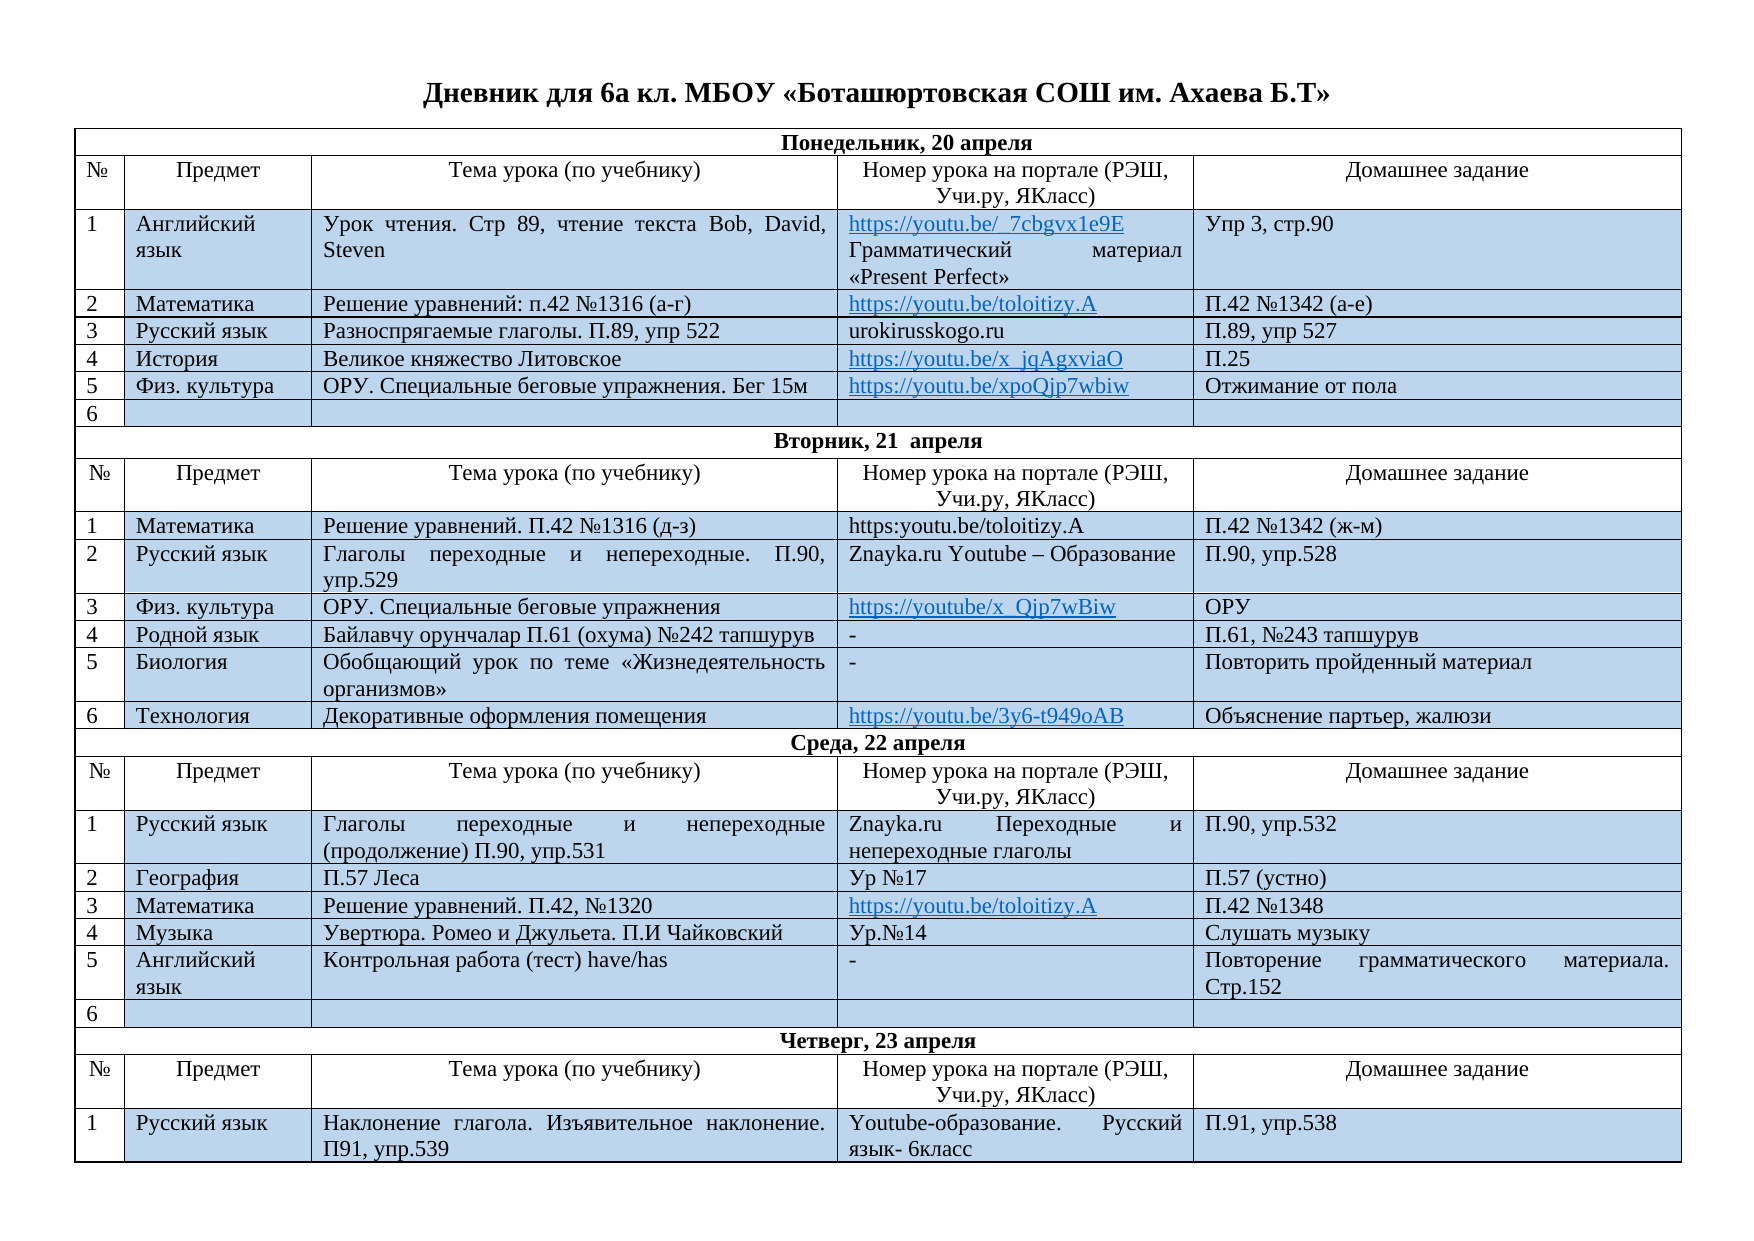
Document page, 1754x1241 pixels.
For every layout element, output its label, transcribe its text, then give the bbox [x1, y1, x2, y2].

table_cell П.42 №1348 [1194, 892, 1681, 918]
table_cell Номер урока на портале (РЭШ, Учи.ру, ЯКласс) [838, 757, 1193, 809]
table_cell История [125, 345, 311, 371]
table_cell - [838, 648, 1193, 701]
table_cell [1194, 400, 1681, 426]
table_cell Обобщающий урок по теме «Жизнедеятельность организмов» [312, 648, 837, 701]
table_cell Урок чтения. Стр 89, чтение текста Bob, David, Steven [312, 210, 837, 289]
table_cell П.90, упр.528 [1194, 540, 1681, 592]
table_cell Английский язык [125, 210, 311, 289]
table_cell Повторить пройденный материал [1194, 648, 1681, 701]
table_cell П.42 №1342 (а-е) [1194, 290, 1681, 316]
table_cell Великое княжество Литовское [312, 345, 837, 371]
table_cell Упр 3, стр.90 [1194, 210, 1681, 289]
table_cell 2 [76, 864, 124, 891]
table_cell Технология [125, 702, 311, 728]
table_cell П.91, упр.538 [1194, 1109, 1681, 1161]
table_cell № [76, 1055, 124, 1108]
table_cell [125, 400, 311, 426]
table_cell ОРУ. Специальные беговые упражнения. Бег 15м [312, 372, 837, 399]
table_cell Предмет [125, 156, 311, 209]
table_cell [312, 1000, 837, 1027]
table_cell Биология [125, 648, 311, 701]
table_cell Русский язык [125, 811, 311, 863]
table_cell [838, 1000, 1193, 1027]
table_cell П.25 [1194, 345, 1681, 371]
table_cell 3 [76, 318, 124, 344]
table_cell 1 [76, 1109, 124, 1161]
table_cell 1 [76, 512, 124, 539]
table_cell Znayka.ru Youtube – Образование [838, 540, 1193, 592]
table_cell Физ. культура [125, 372, 311, 399]
table_cell Контрольная работа (тест) have/has [312, 946, 837, 999]
table_cell Тема урока (по учебнику) [312, 757, 837, 809]
table_cell Родной язык [125, 621, 311, 647]
table_header Понедельник, 20 апреля [76, 129, 1681, 155]
table_cell Вторник, 21 апреля [76, 427, 1681, 457]
table_cell https://youtu.be/_7cbgvx1e9E Грамматический материал «Present Perfect» [838, 210, 1193, 289]
table_cell Декоративные оформления помещения [312, 702, 837, 728]
table_cell 1 [76, 210, 124, 289]
table_cell https:youtu.be/toloitizy.A [838, 512, 1193, 539]
table_cell 3 [76, 594, 124, 620]
table_cell Предмет [125, 757, 311, 809]
table_cell Среда, 22 апреля [76, 729, 1681, 756]
table_cell [1194, 1000, 1681, 1027]
table_cell https://youtu.be/toloitizy.A [838, 892, 1193, 918]
table_cell П.61, №243 тапшурув [1194, 621, 1681, 647]
table_cell Домашнее задание [1194, 459, 1681, 511]
table_cell № [76, 459, 124, 511]
table_cell Повторение грамматического материала. Стр.152 [1194, 946, 1681, 999]
table_cell Русский язык [125, 1109, 311, 1161]
table_cell 6 [76, 400, 124, 426]
table_cell Математика [125, 290, 311, 316]
table_cell 5 [76, 946, 124, 999]
table_cell Тема урока (по учебнику) [312, 156, 837, 209]
table_cell Русский язык [125, 540, 311, 592]
table_cell Разноспрягаемые глаголы. П.89, упр 522 [312, 318, 837, 344]
table_cell П.90, упр.532 [1194, 811, 1681, 863]
table_cell https://youtu.be/xpoQjp7wbiw [838, 372, 1193, 399]
table_cell 3 [76, 892, 124, 918]
table_cell Математика [125, 512, 311, 539]
table_cell Отжимание от пола [1194, 372, 1681, 399]
table_cell 5 [76, 372, 124, 399]
table_cell Предмет [125, 1055, 311, 1108]
table_cell https://youtube/x_Qjp7wBiw [838, 594, 1193, 620]
table_cell Байлавчу орунчалар П.61 (охума) №242 тапшурув [312, 621, 837, 647]
table_cell География [125, 864, 311, 891]
table_cell 2 [76, 290, 124, 316]
table_cell 5 [76, 648, 124, 701]
table_cell 6 [76, 702, 124, 728]
table_cell Глаголы переходные и непереходные (продолжение) П.90, упр.531 [312, 811, 837, 863]
text Дневник для 6а кл. МБОУ «Боташюртовская СОШ им. Ахаева Б.Т» [75, 75, 1679, 108]
table_cell Znayka.ru Переходные и непереходные глаголы [838, 811, 1193, 863]
table_cell 4 [76, 621, 124, 647]
table_cell [125, 1000, 311, 1027]
table_cell Решение уравнений. П.42, №1320 [312, 892, 837, 918]
table_cell Номер урока на портале (РЭШ, Учи.ру, ЯКласс) [838, 459, 1193, 511]
table_cell Предмет [125, 459, 311, 511]
table_cell 2 [76, 540, 124, 592]
table_cell 6 [76, 1000, 124, 1027]
table_cell № [76, 156, 124, 209]
table_cell https://youtu.be/toloitizy.A [838, 290, 1193, 316]
table_cell П.42 №1342 (ж-м) [1194, 512, 1681, 539]
table_cell Объяснение партьер, жалюзи [1194, 702, 1681, 728]
table_cell [838, 400, 1193, 426]
table_cell ОРУ. Специальные беговые упражнения [312, 594, 837, 620]
table_cell https://youtu.be/x_jqAgxviaO [838, 345, 1193, 371]
table_cell П.57 Леса [312, 864, 837, 891]
table_cell Домашнее задание [1194, 1055, 1681, 1108]
table_cell № [76, 757, 124, 809]
table_cell Решение уравнений. П.42 №1316 (д-з) [312, 512, 837, 539]
table_cell 4 [76, 919, 124, 945]
table_cell [312, 400, 837, 426]
table_cell Решение уравнений: п.42 №1316 (а-г) [312, 290, 837, 316]
table_cell Номер урока на портале (РЭШ, Учи.ру, ЯКласс) [838, 156, 1193, 209]
table_cell Английский язык [125, 946, 311, 999]
table_cell Слушать музыку [1194, 919, 1681, 945]
table_cell Номер урока на портале (РЭШ, Учи.ру, ЯКласс) [838, 1055, 1193, 1108]
table_cell Тема урока (по учебнику) [312, 1055, 837, 1108]
table_cell Домашнее задание [1194, 156, 1681, 209]
table_cell Музыка [125, 919, 311, 945]
table_cell - [838, 946, 1193, 999]
table_cell ОРУ [1194, 594, 1681, 620]
table_cell Физ. культура [125, 594, 311, 620]
table_cell 4 [76, 345, 124, 371]
table_cell Увертюра. Ромео и Джульета. П.И Чайковский [312, 919, 837, 945]
table_cell П.57 (устно) [1194, 864, 1681, 891]
table_cell https://youtu.be/3y6-t949oAB [838, 702, 1193, 728]
table_cell П.89, упр 527 [1194, 318, 1681, 344]
table_cell Тема урока (по учебнику) [312, 459, 837, 511]
table_cell Русский язык [125, 318, 311, 344]
table_cell Ур.№14 [838, 919, 1193, 945]
table_cell urokirusskogo.ru [838, 318, 1193, 344]
table_cell Наклонение глагола. Изъявительное наклонение. П91, упр.539 [312, 1109, 837, 1161]
table_cell Четверг, 23 апреля [76, 1028, 1681, 1054]
table_cell Глаголы переходные и непереходные. П.90, упр.529 [312, 540, 837, 592]
table_cell Математика [125, 892, 311, 918]
table_cell 1 [76, 811, 124, 863]
table_cell - [838, 621, 1193, 647]
table_cell Youtube-образование. Русский язык- 6класс [838, 1109, 1193, 1161]
table_cell Домашнее задание [1194, 757, 1681, 809]
table_cell Ур №17 [838, 864, 1193, 891]
